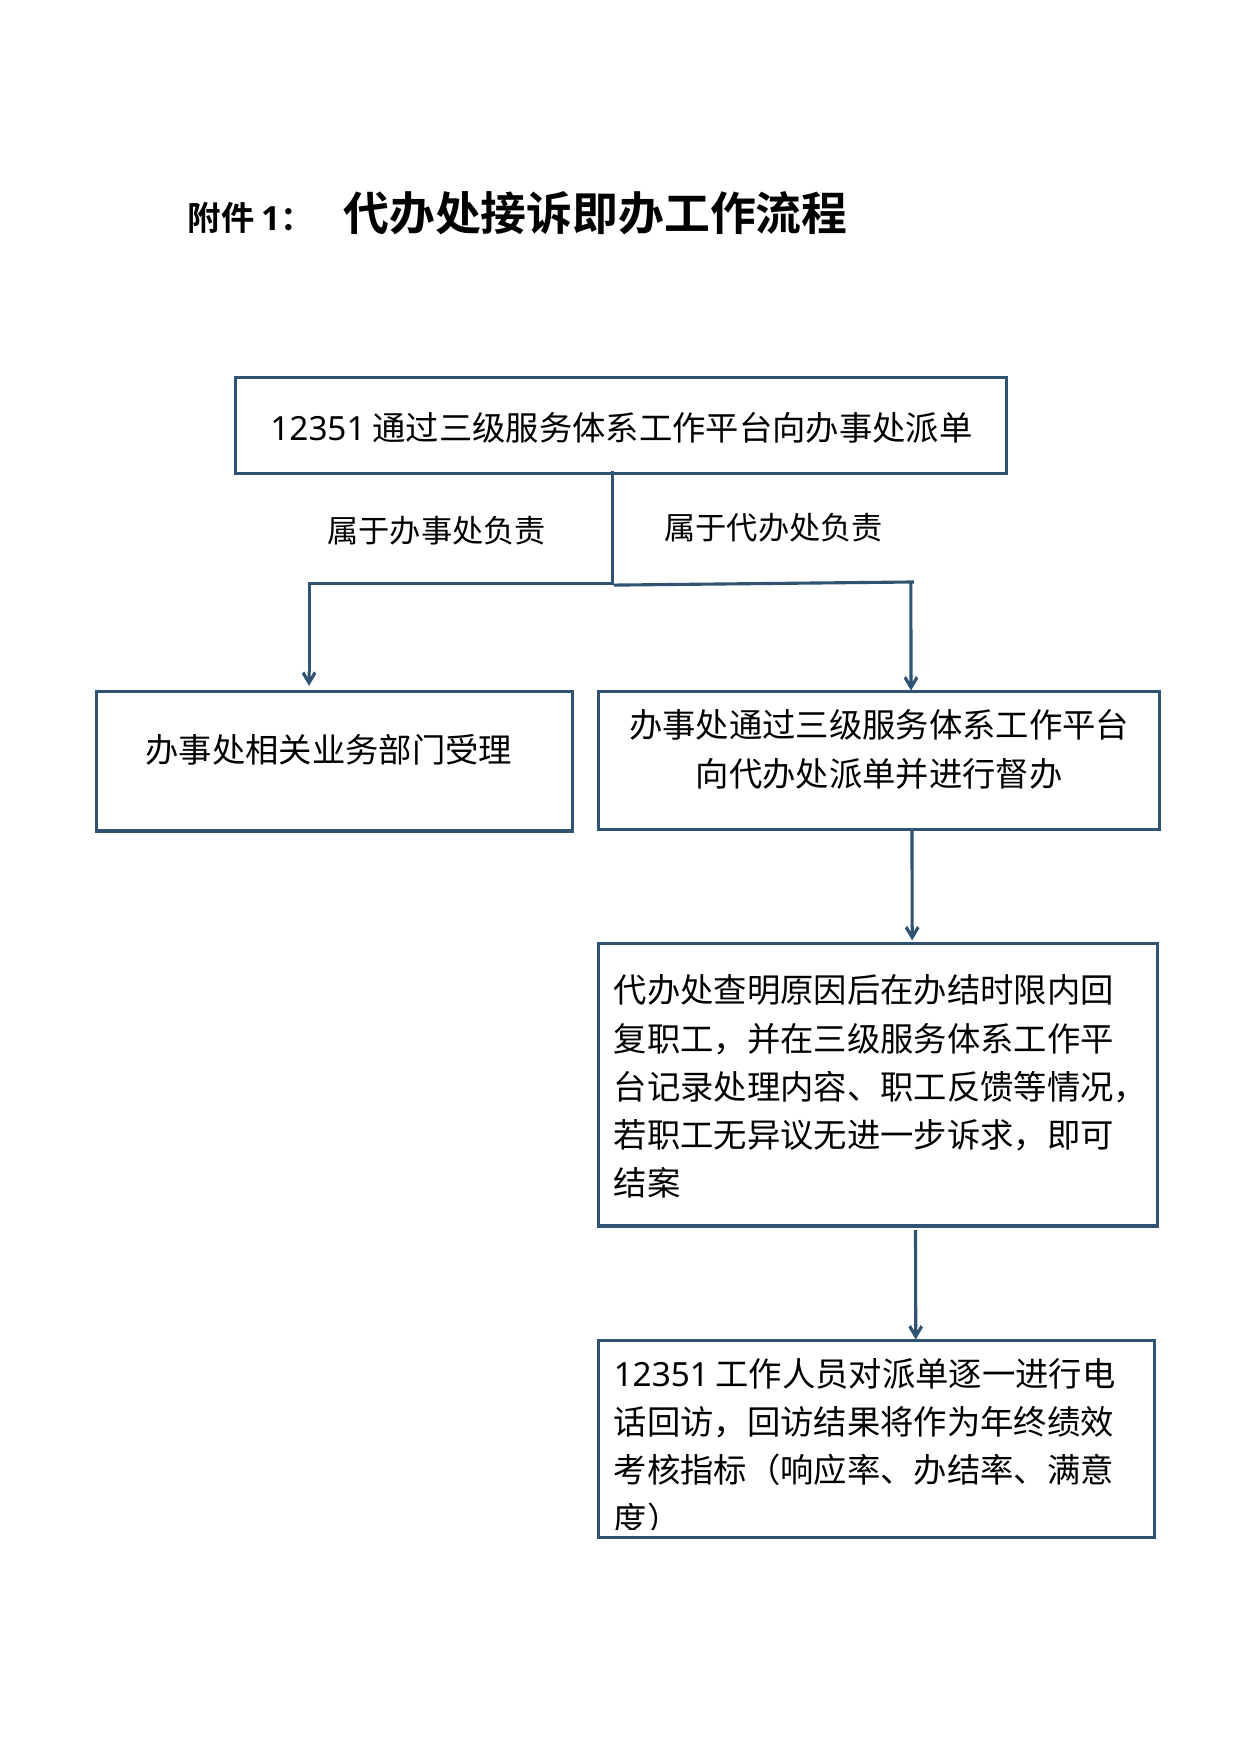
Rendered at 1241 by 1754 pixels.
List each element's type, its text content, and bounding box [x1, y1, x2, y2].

text 附件1： 代办处接诉即办工作流程 [187, 162, 1053, 259]
